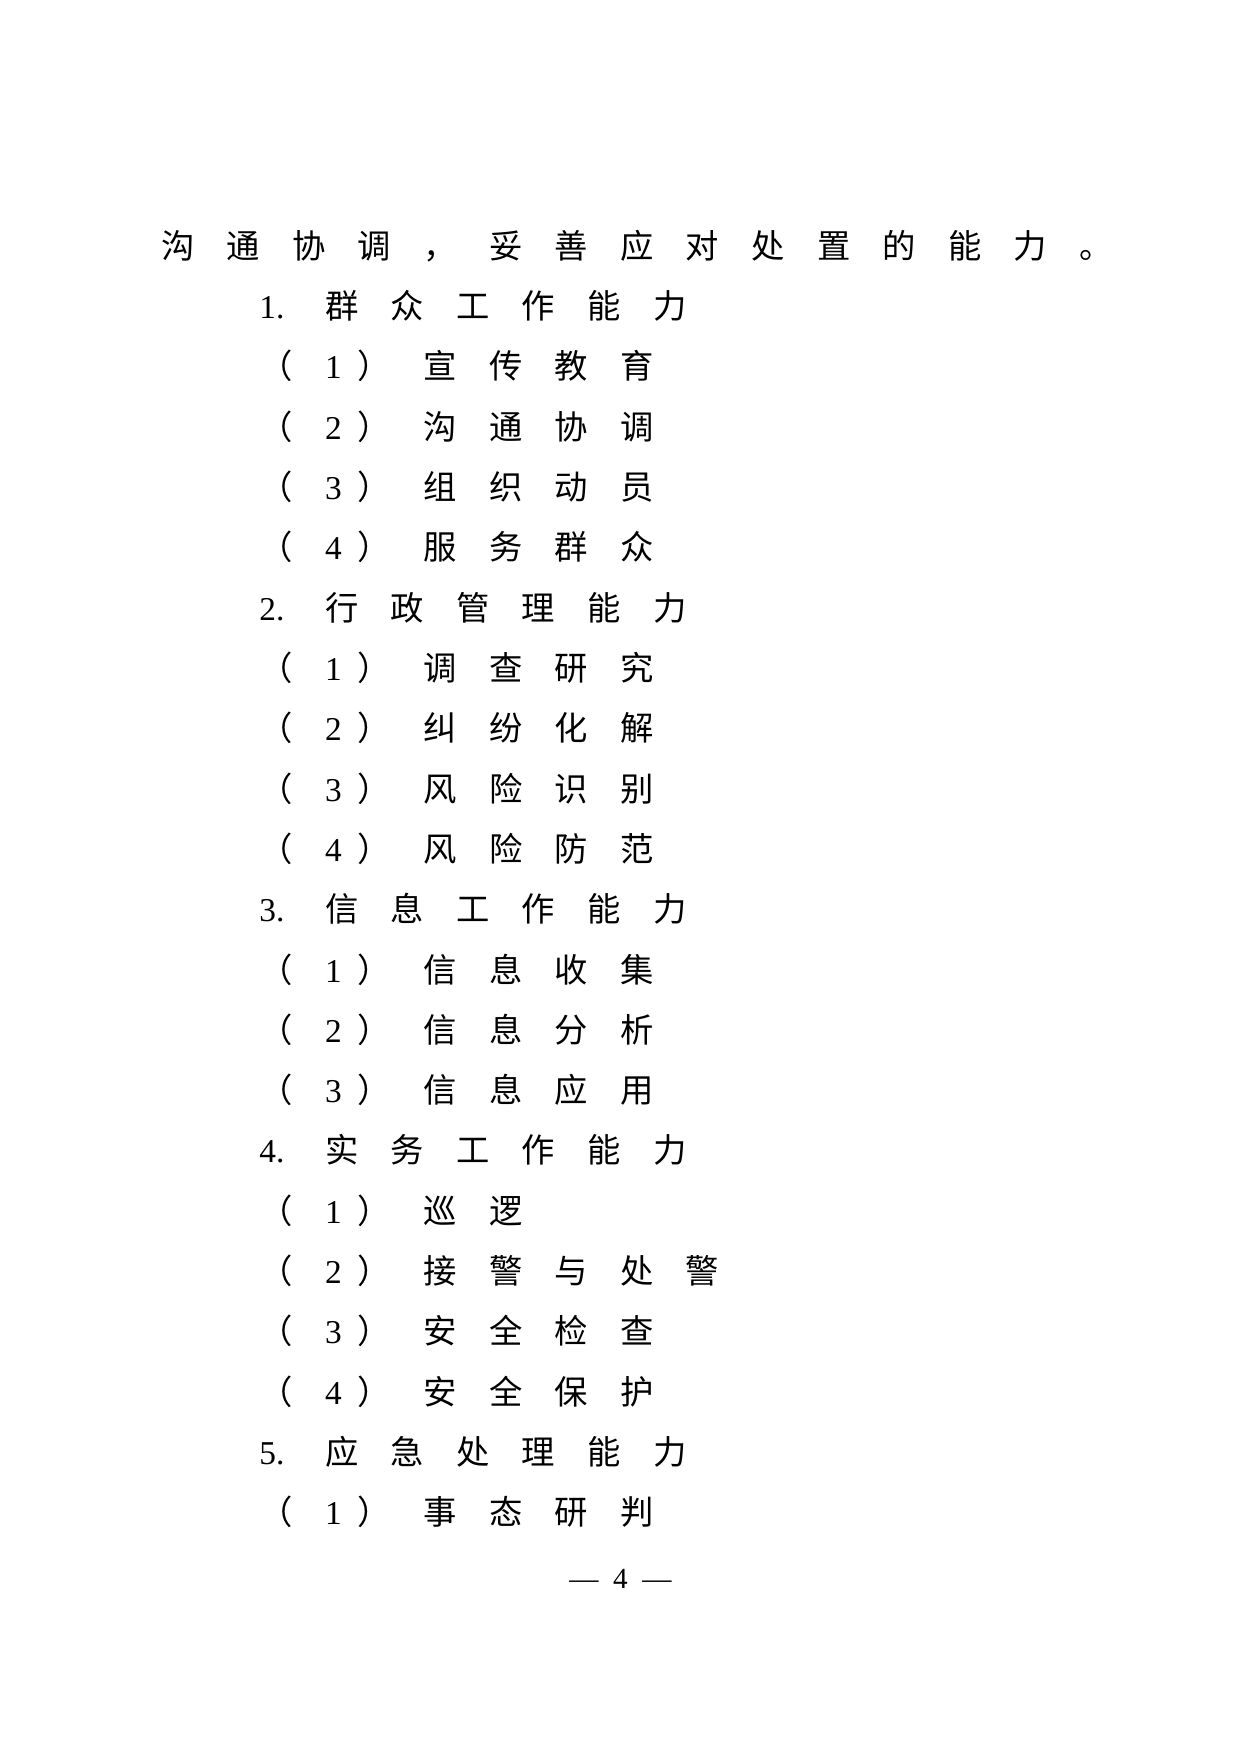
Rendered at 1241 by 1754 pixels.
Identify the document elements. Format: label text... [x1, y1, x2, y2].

text 2. 行政管理能力 [161, 575, 1079, 636]
text （2）纠纷化解 [161, 696, 1079, 756]
text （4）风险防范 [161, 817, 1079, 877]
text （1）事态研判 [161, 1480, 1079, 1540]
text 4. 实务工作能力 [161, 1118, 1079, 1178]
text （3）安全检查 [161, 1299, 1079, 1359]
text （1）巡逻 [161, 1178, 1079, 1239]
text （3）风险识别 [161, 756, 1079, 817]
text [161, 213, 1079, 274]
text （2）信息分析 [161, 998, 1079, 1058]
text （4）服务群众 [161, 515, 1079, 575]
text （1）信息收集 [161, 937, 1079, 998]
text （1）调查研究 [161, 636, 1079, 696]
text （3）组织动员 [161, 455, 1079, 515]
text （1）宣传教育 [161, 334, 1079, 394]
text 1. 群众工作能力 [161, 274, 1079, 334]
text （2）沟通协调 [161, 394, 1079, 455]
text （2）接警与处警 [161, 1239, 1079, 1299]
text （3）信息应用 [161, 1058, 1079, 1118]
text 3. 信息工作能力 [161, 877, 1079, 937]
text （4）安全保护 [161, 1359, 1079, 1420]
text 5. 应急处理能力 [161, 1420, 1079, 1480]
